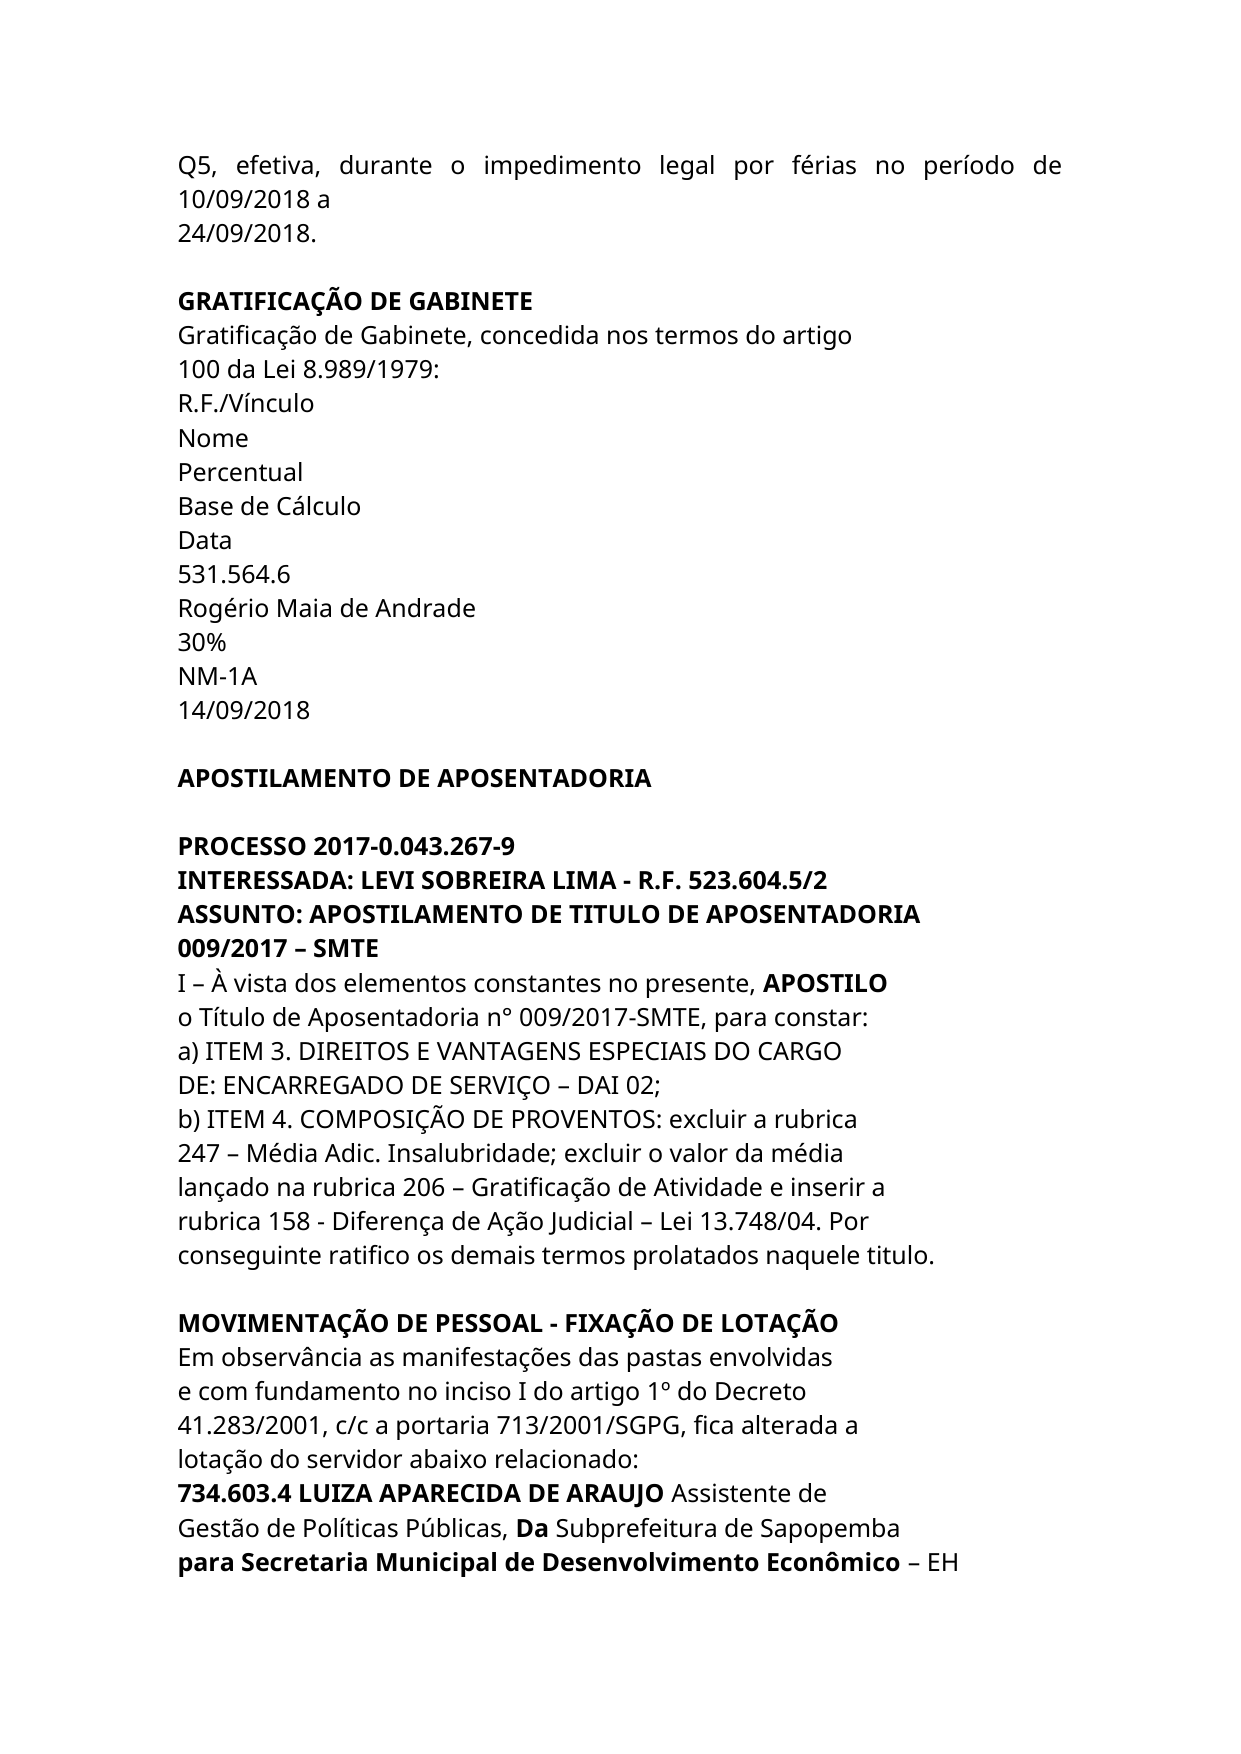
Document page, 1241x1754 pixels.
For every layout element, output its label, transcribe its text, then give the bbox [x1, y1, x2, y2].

text 24/09/2018. [177, 216, 1063, 250]
text 009/2017 – SMTE [177, 931, 1063, 965]
text 100 da Lei 8.989/1979: [177, 352, 1063, 386]
text NM-1A [177, 659, 1063, 693]
text Percentual [177, 454, 1063, 488]
text 30% [177, 624, 1063, 659]
text o Título de Aposentadoria n° 009/2017-SMTE, para constar: [177, 999, 1063, 1033]
text 531.564.6 [177, 556, 1063, 591]
text Nome [177, 420, 1063, 454]
text INTERESSADA: LEVI SOBREIRA LIMA - R.F. 523.604.5/2 [177, 863, 1063, 897]
text Gestão de Políticas Públicas, Da Subprefeitura de Sapopemba [177, 1510, 1063, 1544]
text rubrica 158 - Diferença de Ação Judicial – Lei 13.748/04. Por [177, 1204, 1063, 1238]
text para Secretaria Municipal de Desenvolvimento Econômico – EH [177, 1544, 1063, 1578]
text 734.603.4 LUIZA APARECIDA DE ARAUJO Assistente de [177, 1476, 1063, 1510]
text Rogério Maia de Andrade [177, 591, 1063, 624]
text ASSUNTO: APOSTILAMENTO DE TITULO DE APOSENTADORIA [177, 897, 1063, 931]
text 14/09/2018 [177, 693, 1063, 727]
text DE: ENCARREGADO DE SERVIÇO – DAI 02; [177, 1067, 1063, 1101]
text PROCESSO 2017-0.043.267-9 [177, 829, 1063, 863]
text Data [177, 522, 1063, 556]
text a) ITEM 3. DIREITOS E VANTAGENS ESPECIAIS DO CARGO [177, 1033, 1063, 1067]
text lançado na rubrica 206 – Gratificação de Atividade e inserir a [177, 1169, 1063, 1204]
text conseguinte ratifico os demais termos prolatados naquele titulo. [177, 1238, 1063, 1272]
text Gratificação de Gabinete, concedida nos termos do artigo [177, 318, 1063, 352]
text 41.283/2001, c/c a portaria 713/2001/SGPG, fica alterada a [177, 1408, 1063, 1442]
text Em observância as manifestações das pastas envolvidas [177, 1340, 1063, 1374]
text e com fundamento no inciso I do artigo 1º do Decreto [177, 1374, 1063, 1408]
text 247 – Média Adic. Insalubridade; excluir o valor da média [177, 1136, 1063, 1169]
text lotação do servidor abaixo relacionado: [177, 1442, 1063, 1476]
text b) ITEM 4. COMPOSIÇÃO DE PROVENTOS: excluir a rubrica [177, 1101, 1063, 1136]
text I – À vista dos elementos constantes no presente, APOSTILO [177, 965, 1063, 999]
text GRATIFICAÇÃO DE GABINETE [177, 284, 1063, 318]
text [177, 148, 1063, 216]
text APOSTILAMENTO DE APOSENTADORIA [177, 761, 1063, 795]
text MOVIMENTAÇÃO DE PESSOAL - FIXAÇÃO DE LOTAÇÃO [177, 1306, 1063, 1340]
text Base de Cálculo [177, 488, 1063, 522]
text R.F./Vínculo [177, 386, 1063, 420]
